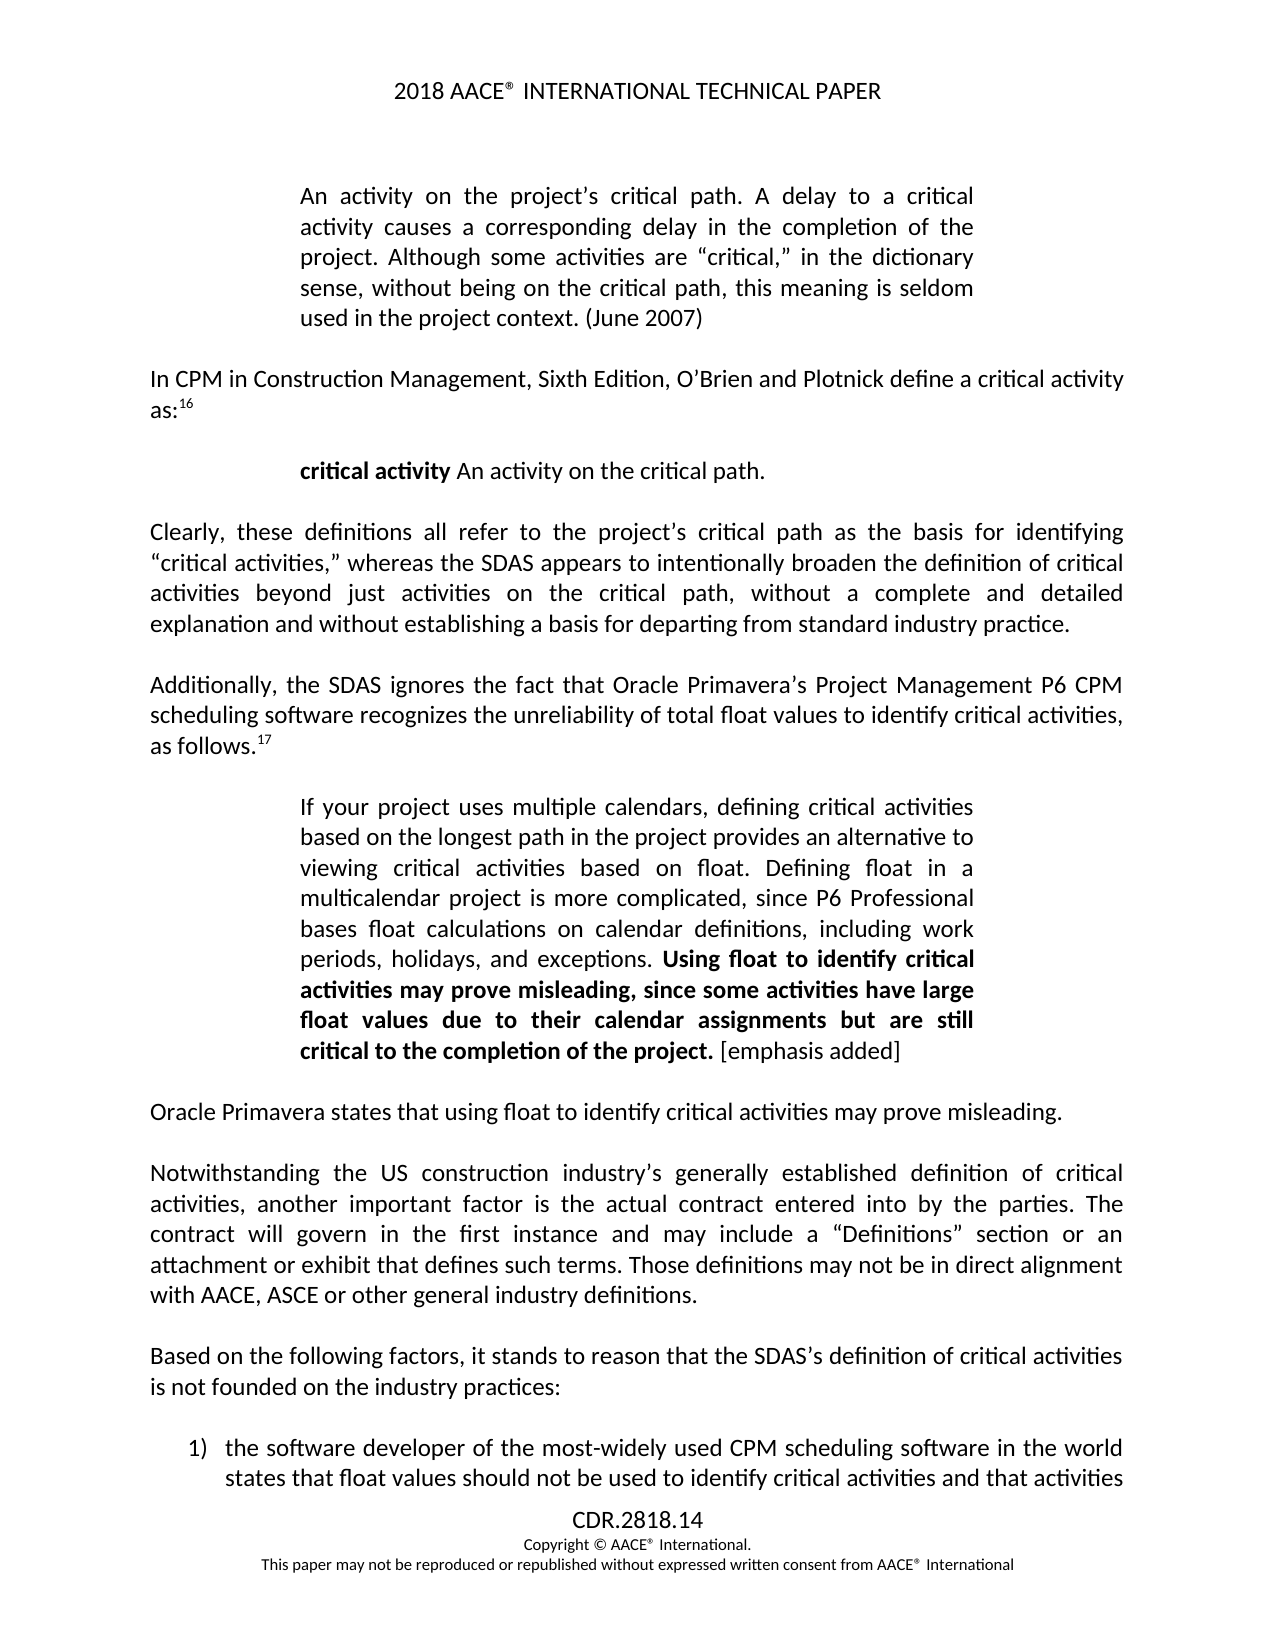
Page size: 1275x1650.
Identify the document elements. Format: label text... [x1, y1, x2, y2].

text Clearly, these definitions all refer to the project’s critical path as the basis for identifying “critical activities,” whereas the SDAS appears to intentionally broaden the definition of critical activities beyond just activities on the critical path, without a complete and detailed explanation and without establishing a basis for departing from standard industry practice. [150, 516, 1125, 638]
text If your project uses multiple calendars, defining critical activities based on the longest path in the project provides an alternative to viewing critical activities based on float. Defining float in a multicalendar project is more complicated, since P6 Professional bases float calculations on calendar definitions, including work periods, holidays, and exceptions. Using float to identify critical activities may prove misleading, since some activities have large float values due to their calendar assignments but are still critical to the completion of the project. [emphasis added] [300, 791, 975, 1066]
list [187, 1432, 1125, 1493]
text critical activity An activity on the critical path. [300, 455, 975, 486]
text Based on the following factors, it stands to reason that the SDAS’s definition of critical activities is not founded on the industry practices: [150, 1340, 1125, 1401]
text In CPM in Construction Management, Sixth Edition, O’Brien and Plotnick define a critical activity as: [150, 364, 1125, 425]
text Notwithstanding the US construction industry’s generally established definition of critical activities, another important factor is the actual contract entered into by the parties. The contract will govern in the first instance and may include a “Definitions” section or an attachment or exhibit that defines such terms. Those definitions may not be in direct alignment with AACE, ASCE or other general industry definitions. [150, 1157, 1125, 1310]
text Additionally, the SDAS ignores the fact that Oracle Primavera’s Project Management P6 CPM scheduling software recognizes the unreliability of total float values to identify critical activities, as follows. [150, 669, 1125, 760]
text Oracle Primavera states that using float to identify critical activities may prove misleading. [150, 1096, 1125, 1127]
text An activity on the project’s critical path. A delay to a critical activity causes a corresponding delay in the completion of the project. Although some activities are “critical,” in the dictionary sense, without being on the critical path, this meaning is seldom used in the project context. (June 2007) [300, 181, 975, 333]
